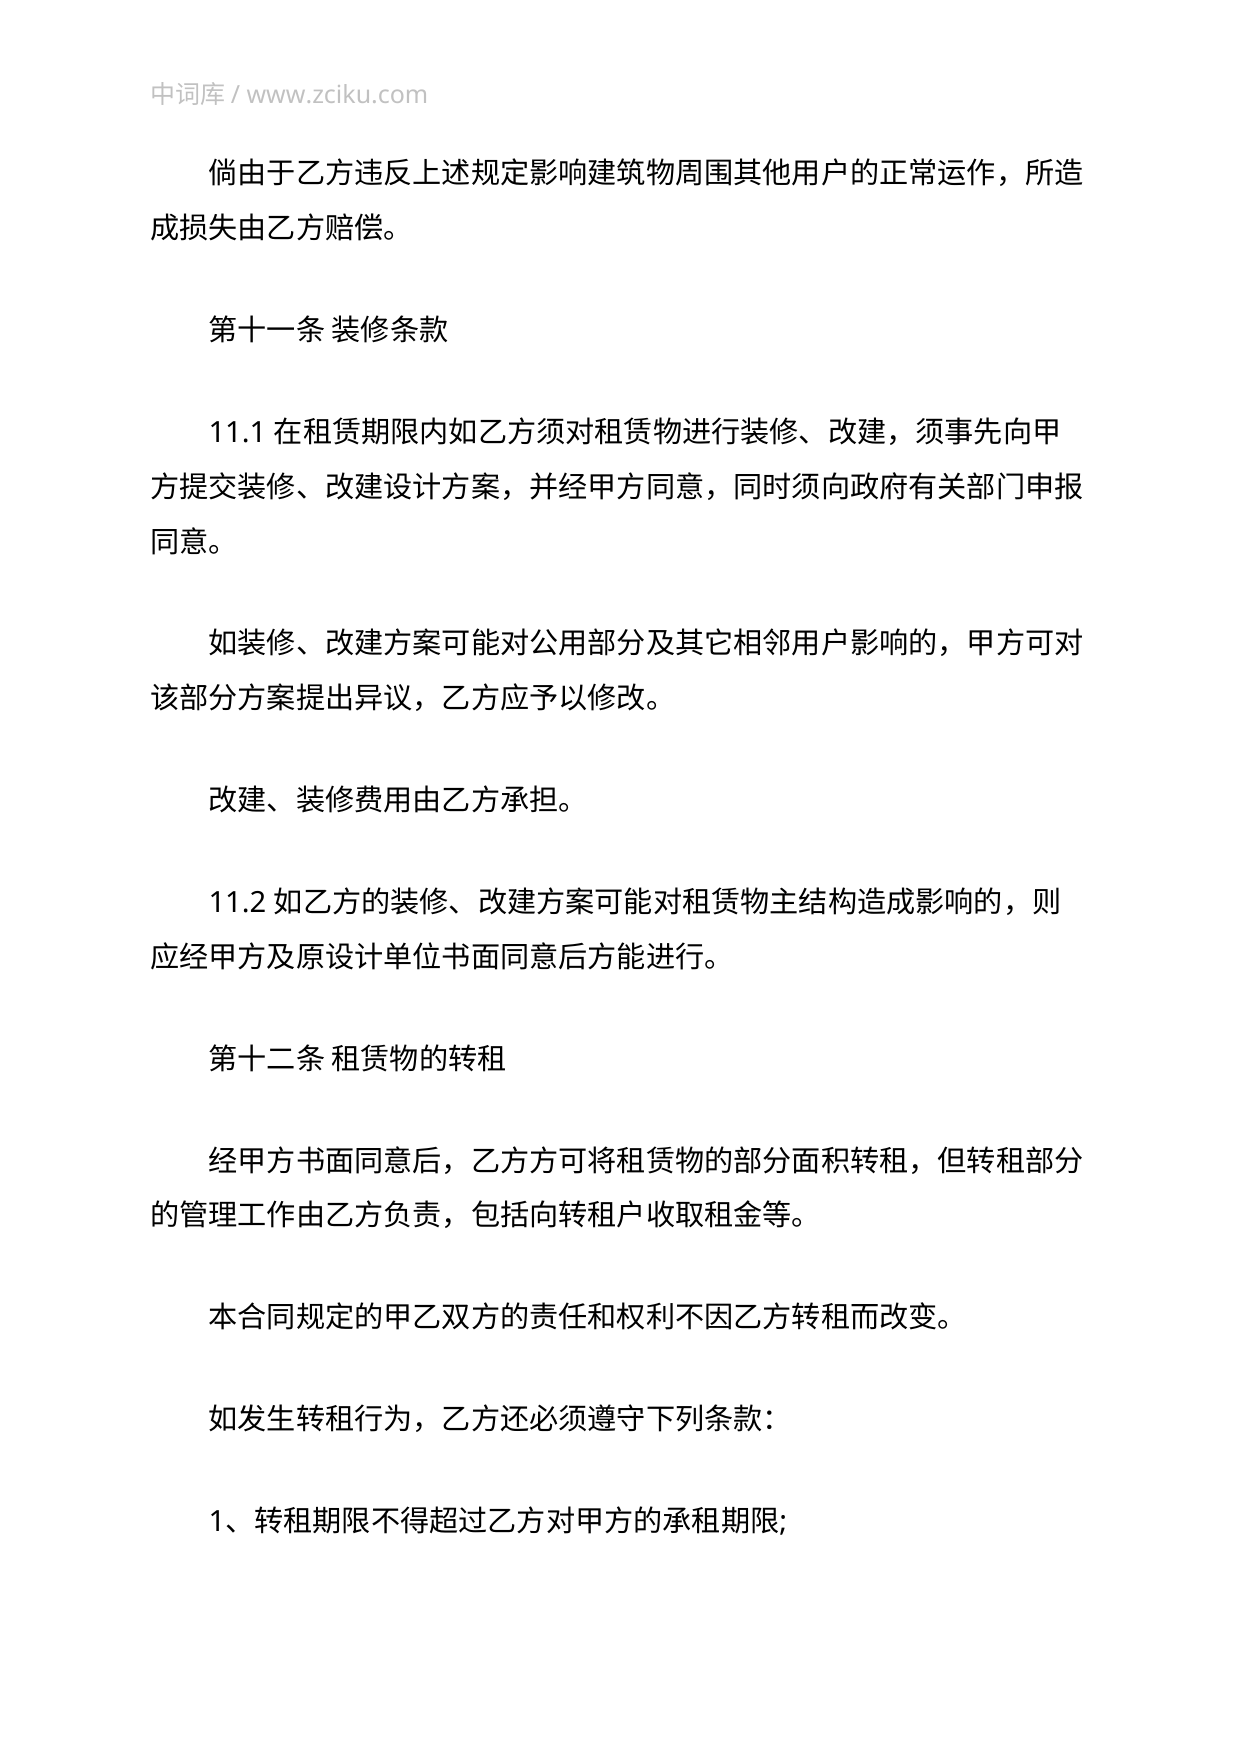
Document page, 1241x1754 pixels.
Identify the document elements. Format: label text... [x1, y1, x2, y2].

text 1、转租期限不得超过乙方对甲方的承租期限; [150, 1497, 1090, 1540]
text 本合同规定的甲乙双方的责任和权利不因乙方转租而改变。 [150, 1294, 1090, 1336]
text 改建、装修费用由乙方承担。 [150, 777, 1090, 819]
text 11.1 在租赁期限内如乙方须对租赁物进行装修、改建，须事先向甲方提交装修、改建设计方案，并经甲方同意，同时须向政府有关部门申报同意。 [150, 408, 1090, 561]
text 倘由于乙方违反上述规定影响建筑物周围其他用户的正常运作，所造成损失由乙方赔偿。 [150, 150, 1090, 247]
text 第十一条 装修条款 [150, 307, 1090, 349]
text 如装修、改建方案可能对公用部分及其它相邻用户影响的，甲方可对该部分方案提出异议，乙方应予以修改。 [150, 620, 1090, 717]
text 11.2 如乙方的装修、改建方案可能对租赁物主结构造成影响的，则应经甲方及原设计单位书面同意后方能进行。 [150, 878, 1090, 976]
text 第十二条 租赁物的转租 [150, 1035, 1090, 1078]
text 如发生转租行为，乙方还必须遵守下列条款： [150, 1396, 1090, 1438]
text 经甲方书面同意后，乙方方可将租赁物的部分面积转租，但转租部分的管理工作由乙方负责，包括向转租户收取租金等。 [150, 1137, 1090, 1234]
